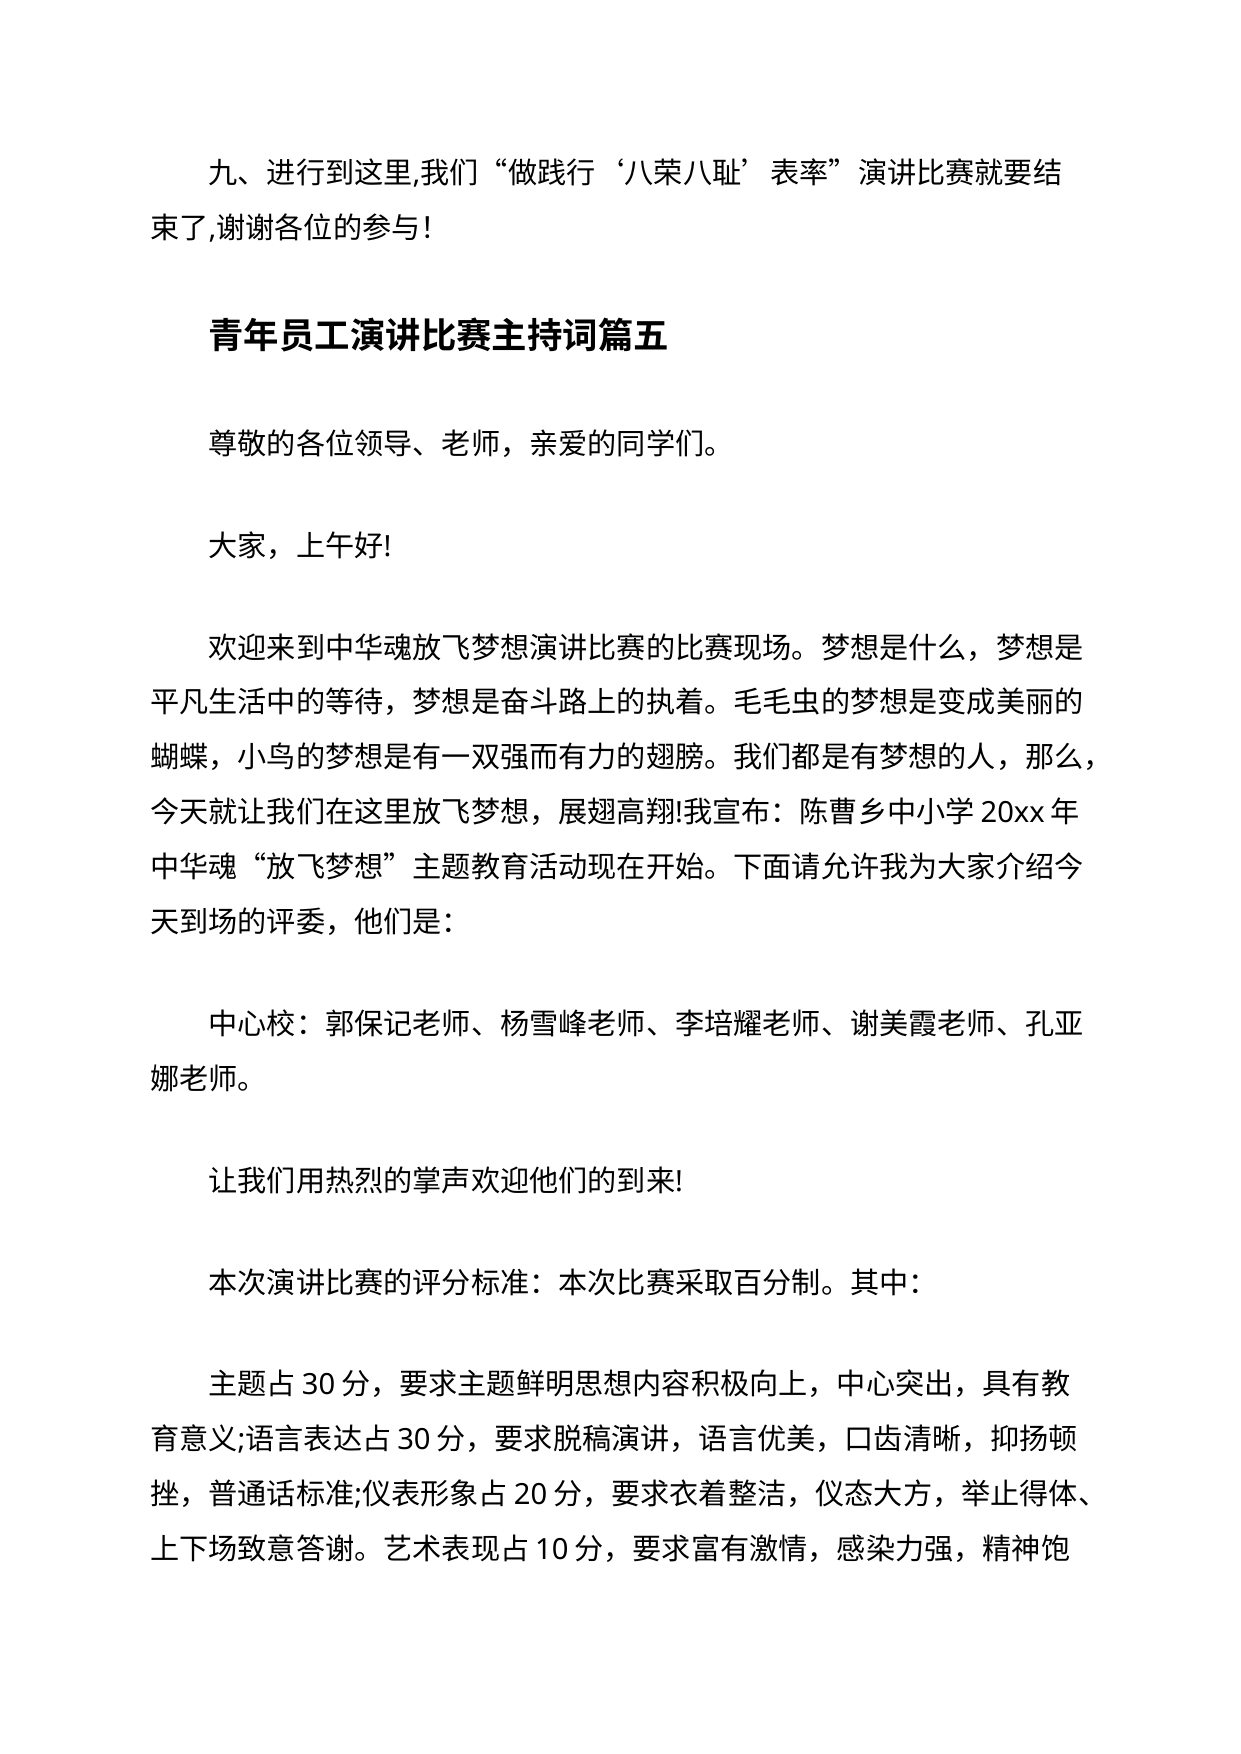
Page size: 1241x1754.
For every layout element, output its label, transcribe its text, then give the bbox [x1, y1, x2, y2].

text 欢迎来到中华魂放飞梦想演讲比赛的比赛现场。梦想是什么，梦想是平凡生活中的等待，梦想是奋斗路上的执着。毛毛虫的梦想是变成美丽的蝴蝶，小鸟的梦想是有一双强而有力的翅膀。我们都是有梦想的人，那么，今天就让我们在这里放飞梦想，展翅高翔!我宣布：陈曹乡中小学20xx年中华魂“放飞梦想”主题教育活动现在开始。下面请允许我为大家介绍今天到场的评委，他们是： [150, 624, 1090, 941]
text 青年员工演讲比赛主持词篇五 [150, 307, 1090, 358]
text 大家，上午好! [150, 522, 1090, 564]
text 尊敬的各位领导、老师，亲爱的同学们。 [150, 420, 1090, 463]
text 九、进行到这里,我们“做践行‘八荣八耻’表率”演讲比赛就要结束了,谢谢各位的参与！ [150, 150, 1090, 247]
text 让我们用热烈的掌声欢迎他们的到来! [150, 1157, 1090, 1199]
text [150, 1361, 1090, 1568]
text 中心校：郭保记老师、杨雪峰老师、李培耀老师、谢美霞老师、孔亚娜老师。 [150, 1001, 1090, 1098]
text 本次演讲比赛的评分标准：本次比赛采取百分制。其中： [150, 1259, 1090, 1301]
